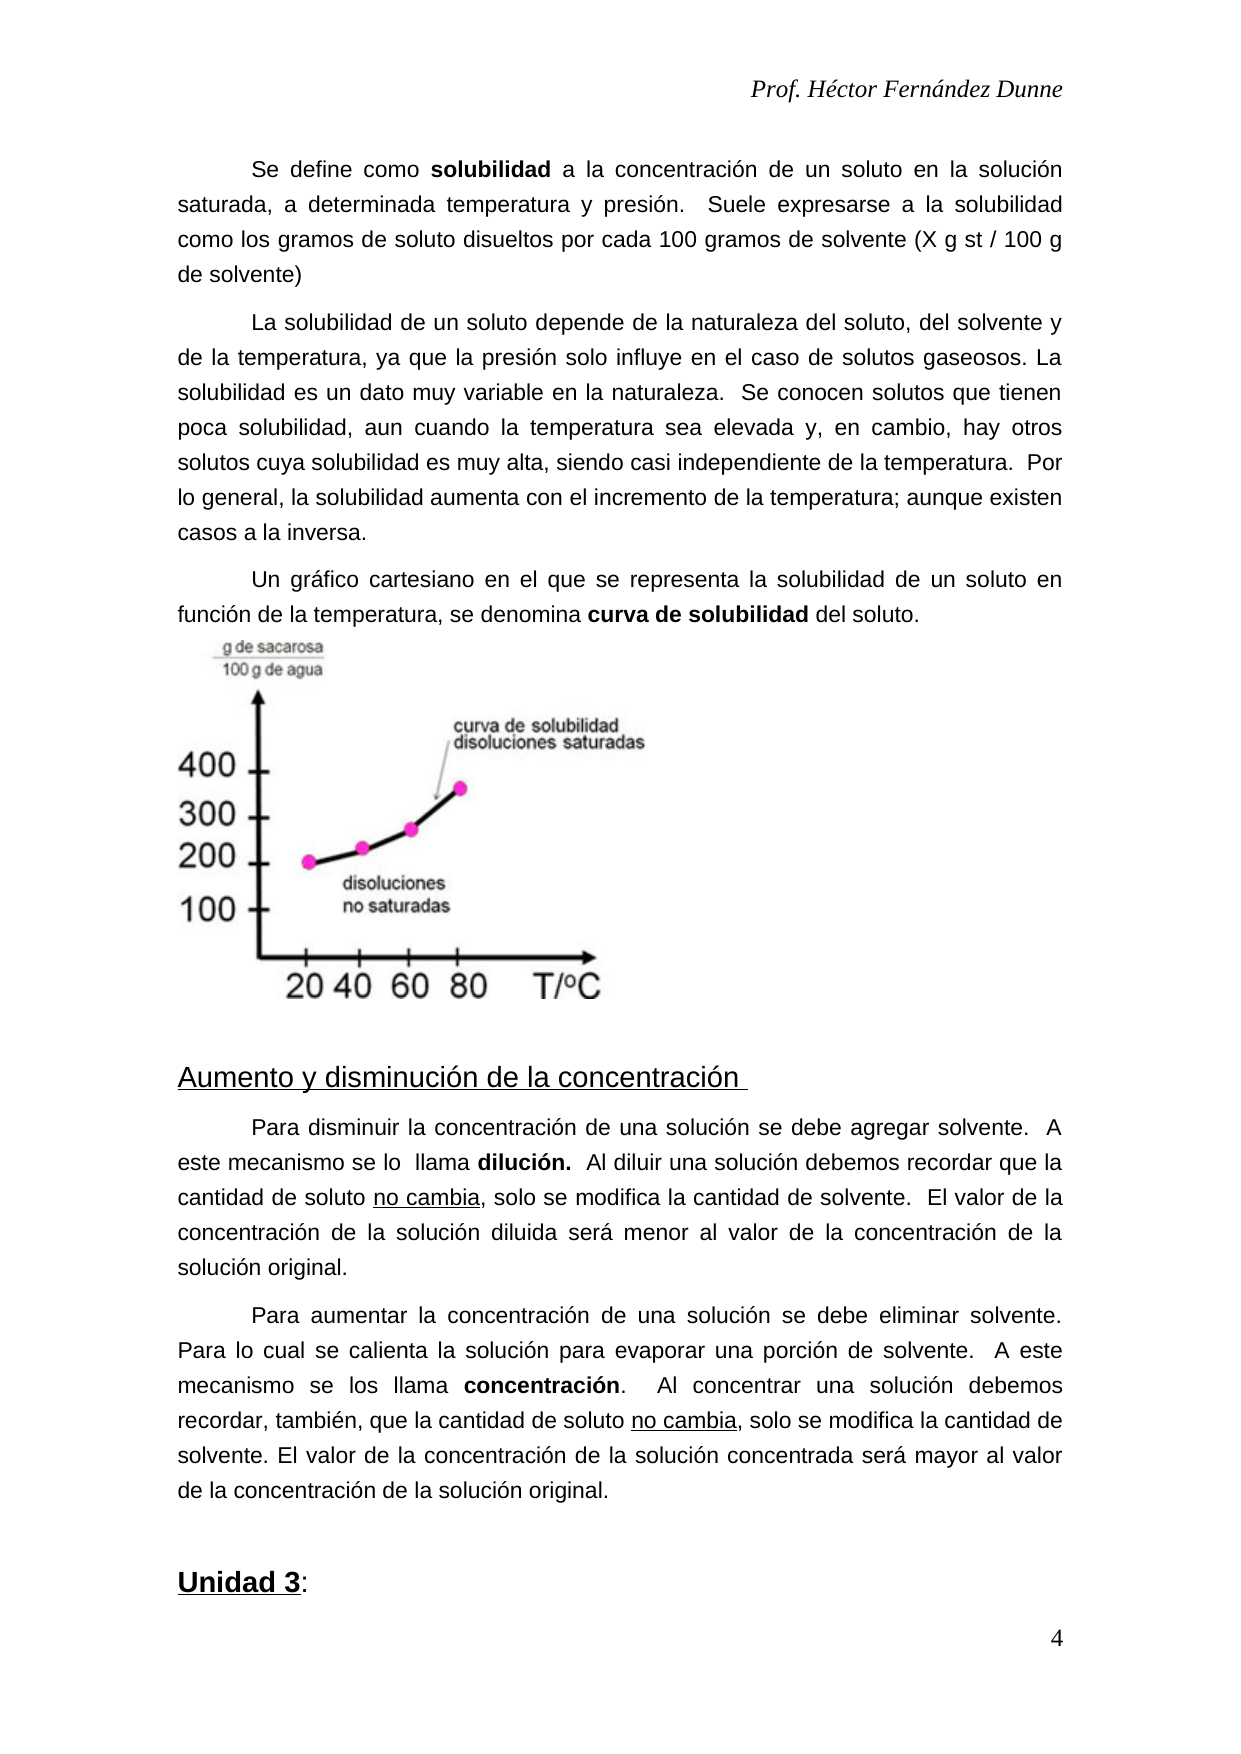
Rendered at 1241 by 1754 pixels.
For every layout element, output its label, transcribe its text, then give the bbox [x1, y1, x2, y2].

text Aumento y disminución de la concentración [177, 1058, 1063, 1093]
text Un gráfico cartesiano en el que se representa la solubilidad de un soluto en función de la temperatura, se denomina curva de solubilidad del soluto. [177, 558, 1063, 628]
text Para aumentar la concentración de una solución se debe eliminar solvente. Para lo cual se calienta la solución para evaporar una porción de solvente. A este mecanismo se los llama concentración. Al concentrar una solución debemos recordar, también, que la cantidad de soluto no cambia, solo se modifica la cantidad de solvente. El valor de la concentración de la solución concentrada será mayor al valor de la concentración de la solución original. [177, 1293, 1063, 1503]
text Para disminuir la concentración de una solución se debe agregar solvente. A este mecanismo se lo llama dilución. Al diluir una solución debemos recordar que la cantidad de soluto no cambia, solo se modifica la cantidad de solvente. El valor de la concentración de la solución diluida será menor al valor de la concentración de la solución original. [177, 1106, 1063, 1281]
text Se define como solubilidad a la concentración de un soluto en la solución saturada, a determinada temperatura y presión. Suele expresarse a la solubilidad como los gramos de soluto disueltos por cada 100 gramos de solvente (X g st / 100 g de solvente) [177, 148, 1063, 288]
text La solubilidad de un soluto depende de la naturaleza del soluto, del solvente y de la temperatura, ya que la presión solo influye en el caso de solutos gaseosos. La solubilidad es un dato muy variable en la naturaleza. Se conocen solutos que tienen poca solubilidad, aun cuando la temperatura sea elevada y, en cambio, hay otros solutos cuya solubilidad es muy alta, siendo casi independiente de la temperatura. Por lo general, la solubilidad aumenta con el incremento de la temperatura; aunque existen casos a la inversa. [177, 300, 1063, 545]
picture [177, 640, 646, 999]
text Unidad 3: [177, 1563, 1063, 1598]
